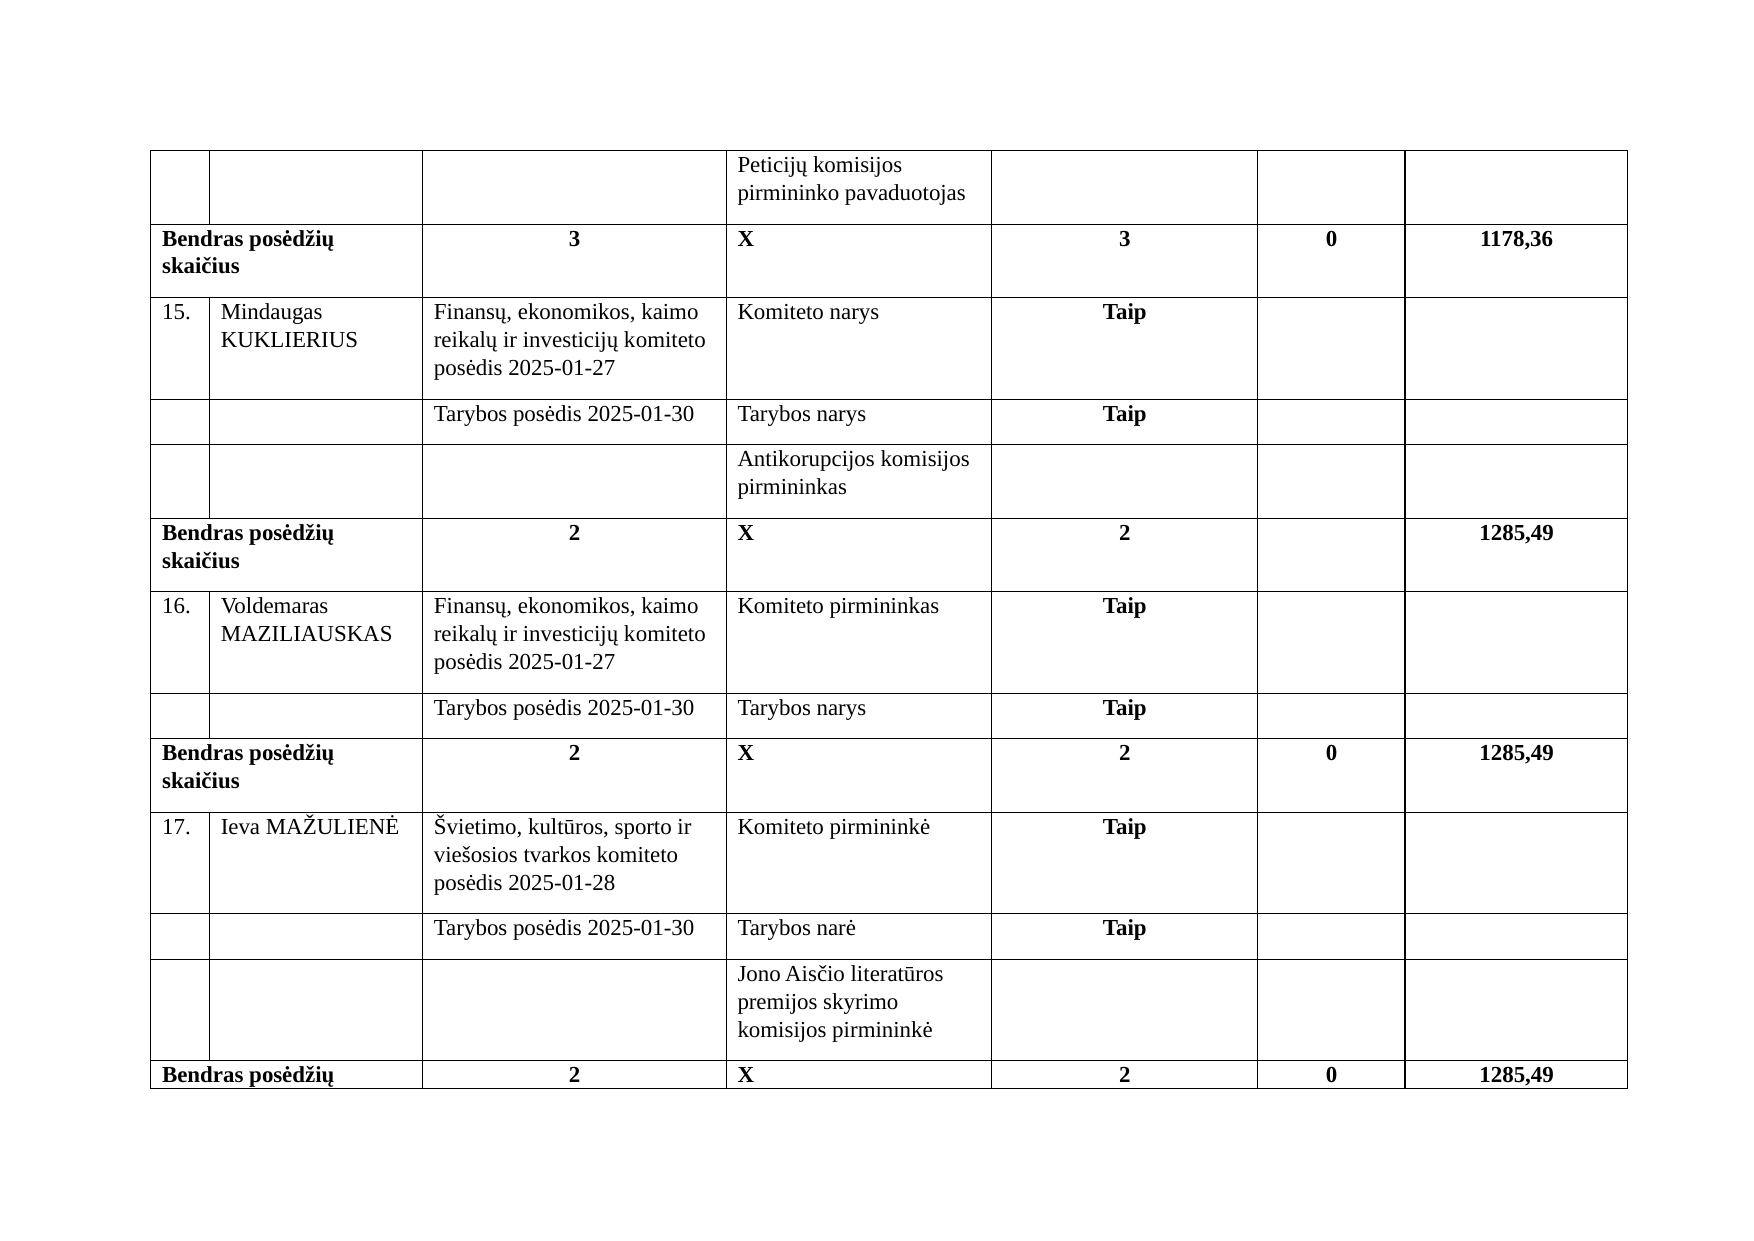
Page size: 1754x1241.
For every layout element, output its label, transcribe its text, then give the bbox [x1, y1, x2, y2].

table_cell Taip [992, 813, 1257, 913]
table_cell [992, 960, 1257, 1060]
table_cell Finansų, ekonomikos, kaimo reikalų ir investicijų komiteto posėdis 2025-01-27 [423, 592, 726, 693]
table_cell 1285,49 [1406, 739, 1627, 812]
table_cell Tarybos posėdis 2025-01-30 [423, 400, 726, 444]
table_cell [423, 960, 726, 1060]
table_cell [210, 960, 422, 1060]
table_cell [1258, 298, 1404, 398]
table_cell Jono Aisčio literatūros premijos skyrimo komisijos pirmininkė [727, 960, 991, 1060]
table_cell [423, 151, 726, 223]
table_cell Taip [992, 400, 1257, 444]
table_cell 0 [1258, 225, 1404, 297]
table_cell [151, 914, 209, 959]
table_cell 1285,49 [1406, 519, 1627, 591]
table_cell [151, 694, 209, 738]
table_cell 3 [992, 225, 1257, 297]
table_cell [151, 400, 209, 444]
table_cell 2 [992, 739, 1257, 812]
table_cell [1258, 813, 1404, 913]
table_cell [1258, 400, 1404, 444]
table_cell 2 [423, 739, 726, 812]
table_cell Tarybos narys [727, 694, 991, 738]
table_cell Bendras posėdžių skaičius [151, 225, 422, 297]
table_cell Bendras posėdžių skaičius [151, 519, 422, 591]
table_cell [1406, 694, 1627, 738]
table_cell Taip [992, 592, 1257, 693]
table_cell X [727, 739, 991, 812]
table_cell Tarybos narė [727, 914, 991, 959]
table_cell [210, 914, 422, 959]
table_cell [1406, 960, 1627, 1060]
table_cell 17. [151, 813, 209, 913]
table_cell 3 [423, 225, 726, 297]
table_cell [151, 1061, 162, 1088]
table_cell [210, 400, 422, 444]
table_cell Tarybos posėdis 2025-01-30 [423, 694, 726, 738]
table_cell [151, 960, 209, 1060]
table_cell 15. [151, 298, 209, 398]
table_cell X [727, 225, 991, 297]
table_cell [992, 445, 1257, 518]
table_cell [1258, 151, 1404, 223]
table_cell [1406, 445, 1627, 518]
table_cell [210, 445, 422, 518]
table_cell Voldemaras MAZILIAUSKAS [210, 592, 422, 693]
table_cell X [727, 519, 991, 591]
table_cell Komiteto pirmininkas [727, 592, 991, 693]
table_cell [1406, 298, 1627, 398]
table_cell Bendras posėdžių skaičius [151, 739, 422, 812]
table_cell [1406, 914, 1627, 959]
table_cell [1258, 960, 1404, 1060]
table_cell Komiteto pirmininkė [727, 813, 991, 913]
table_cell [1406, 151, 1627, 223]
table_cell Tarybos narys [727, 400, 991, 444]
table_cell Taip [992, 298, 1257, 398]
table_cell Taip [992, 914, 1257, 959]
table_cell Švietimo, kultūros, sporto ir viešosios tvarkos komiteto posėdis 2025-01-28 [423, 813, 726, 913]
table_cell 16. [151, 592, 209, 693]
table_cell [1258, 445, 1404, 518]
table_cell Mindaugas KUKLIERIUS [210, 298, 422, 398]
table_cell [210, 151, 422, 223]
table_cell [151, 151, 209, 223]
table_cell Peticijų komisijos pirmininko pavaduotojas [727, 151, 991, 223]
table_cell 0 [1258, 739, 1404, 812]
table_cell [1406, 813, 1627, 913]
table_cell [1258, 694, 1404, 738]
table_cell [1406, 400, 1627, 444]
table_cell [1258, 592, 1404, 693]
table_cell [210, 694, 422, 738]
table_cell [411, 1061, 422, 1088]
table_cell [423, 445, 726, 518]
table_cell 1178,36 [1406, 225, 1627, 297]
table_cell [1406, 592, 1627, 693]
table_cell Komiteto narys [727, 298, 991, 398]
table_cell Finansų, ekonomikos, kaimo reikalų ir investicijų komiteto posėdis 2025-01-27 [423, 298, 726, 398]
table_cell Antikorupcijos komisijos pirmininkas [727, 445, 991, 518]
table_cell [992, 151, 1257, 223]
table_cell [1258, 914, 1404, 959]
table_cell [1258, 519, 1404, 591]
table_cell Ieva MAŽULIENĖ [210, 813, 422, 913]
table_cell [151, 445, 209, 518]
table_cell Tarybos posėdis 2025-01-30 [423, 914, 726, 959]
table_cell Taip [992, 694, 1257, 738]
table_cell 2 [423, 519, 726, 591]
table_cell 2 [992, 519, 1257, 591]
